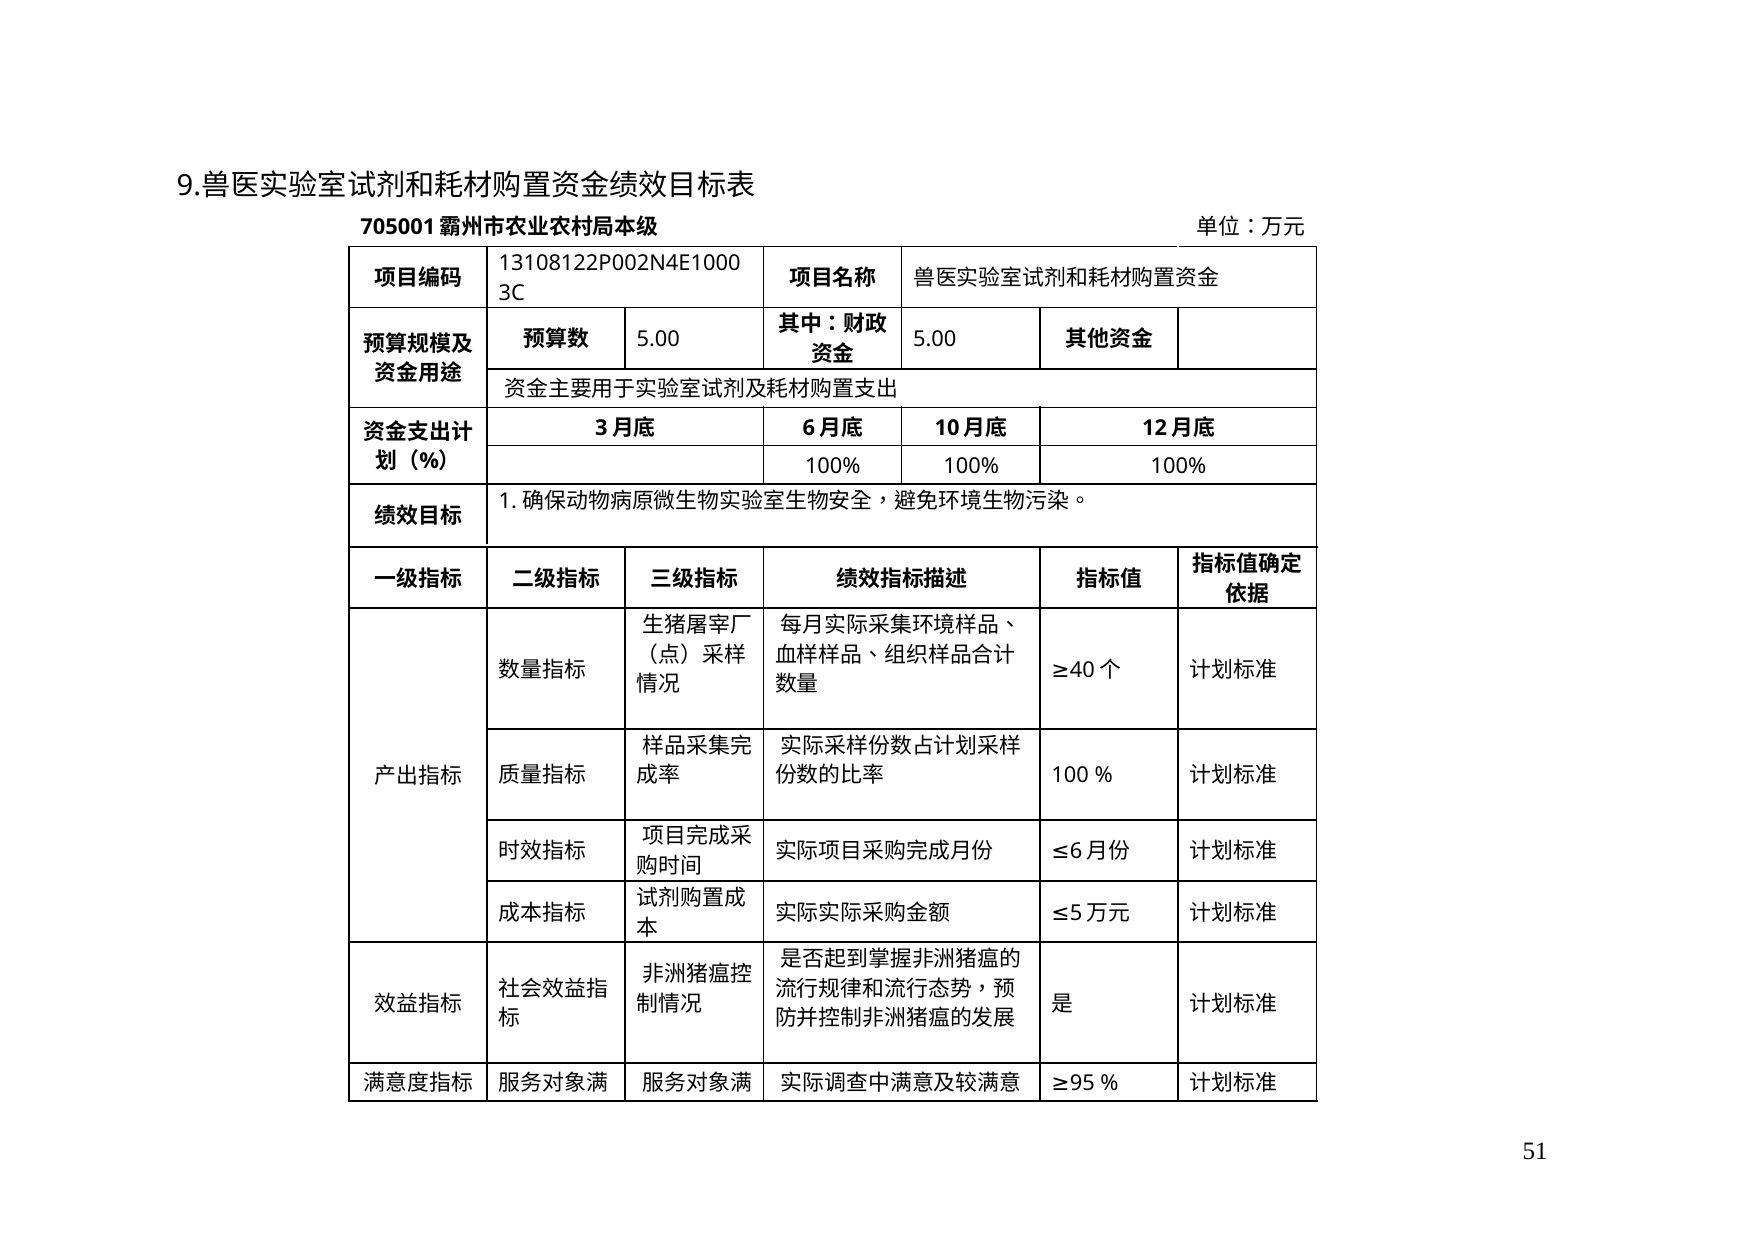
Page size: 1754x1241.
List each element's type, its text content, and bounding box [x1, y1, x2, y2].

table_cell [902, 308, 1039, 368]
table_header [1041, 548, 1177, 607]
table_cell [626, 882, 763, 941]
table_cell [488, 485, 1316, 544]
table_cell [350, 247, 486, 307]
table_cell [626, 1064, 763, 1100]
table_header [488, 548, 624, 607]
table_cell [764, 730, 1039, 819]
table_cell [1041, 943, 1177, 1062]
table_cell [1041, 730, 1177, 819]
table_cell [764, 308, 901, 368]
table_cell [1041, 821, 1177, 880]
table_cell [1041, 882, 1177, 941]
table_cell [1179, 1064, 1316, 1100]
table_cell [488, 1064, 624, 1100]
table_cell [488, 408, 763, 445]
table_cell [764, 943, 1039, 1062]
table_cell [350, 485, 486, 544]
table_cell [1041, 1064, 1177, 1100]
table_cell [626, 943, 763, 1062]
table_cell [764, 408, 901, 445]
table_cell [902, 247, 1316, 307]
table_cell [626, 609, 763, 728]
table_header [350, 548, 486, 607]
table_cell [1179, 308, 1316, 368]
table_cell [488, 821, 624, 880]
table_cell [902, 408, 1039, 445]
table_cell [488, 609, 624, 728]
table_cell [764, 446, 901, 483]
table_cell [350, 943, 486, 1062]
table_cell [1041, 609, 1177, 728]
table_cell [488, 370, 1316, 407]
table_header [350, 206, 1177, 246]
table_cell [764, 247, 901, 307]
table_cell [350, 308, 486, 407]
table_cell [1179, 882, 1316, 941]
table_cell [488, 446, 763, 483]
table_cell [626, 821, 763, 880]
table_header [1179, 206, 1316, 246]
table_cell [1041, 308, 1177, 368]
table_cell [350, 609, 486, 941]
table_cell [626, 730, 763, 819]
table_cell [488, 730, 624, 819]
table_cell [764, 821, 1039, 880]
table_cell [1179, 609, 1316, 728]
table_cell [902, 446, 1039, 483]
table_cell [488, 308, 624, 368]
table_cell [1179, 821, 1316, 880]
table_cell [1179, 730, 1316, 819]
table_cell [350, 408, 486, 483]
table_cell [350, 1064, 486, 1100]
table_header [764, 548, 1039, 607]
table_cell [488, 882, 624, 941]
text 9.兽医实验室试剂和耗材购置资金绩效目标表 [118, 164, 1547, 204]
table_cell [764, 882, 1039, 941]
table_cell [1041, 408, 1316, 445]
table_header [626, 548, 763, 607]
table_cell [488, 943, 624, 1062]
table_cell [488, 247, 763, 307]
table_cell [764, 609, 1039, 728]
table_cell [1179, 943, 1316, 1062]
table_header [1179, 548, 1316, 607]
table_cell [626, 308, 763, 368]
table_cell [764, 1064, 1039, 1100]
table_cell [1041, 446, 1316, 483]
